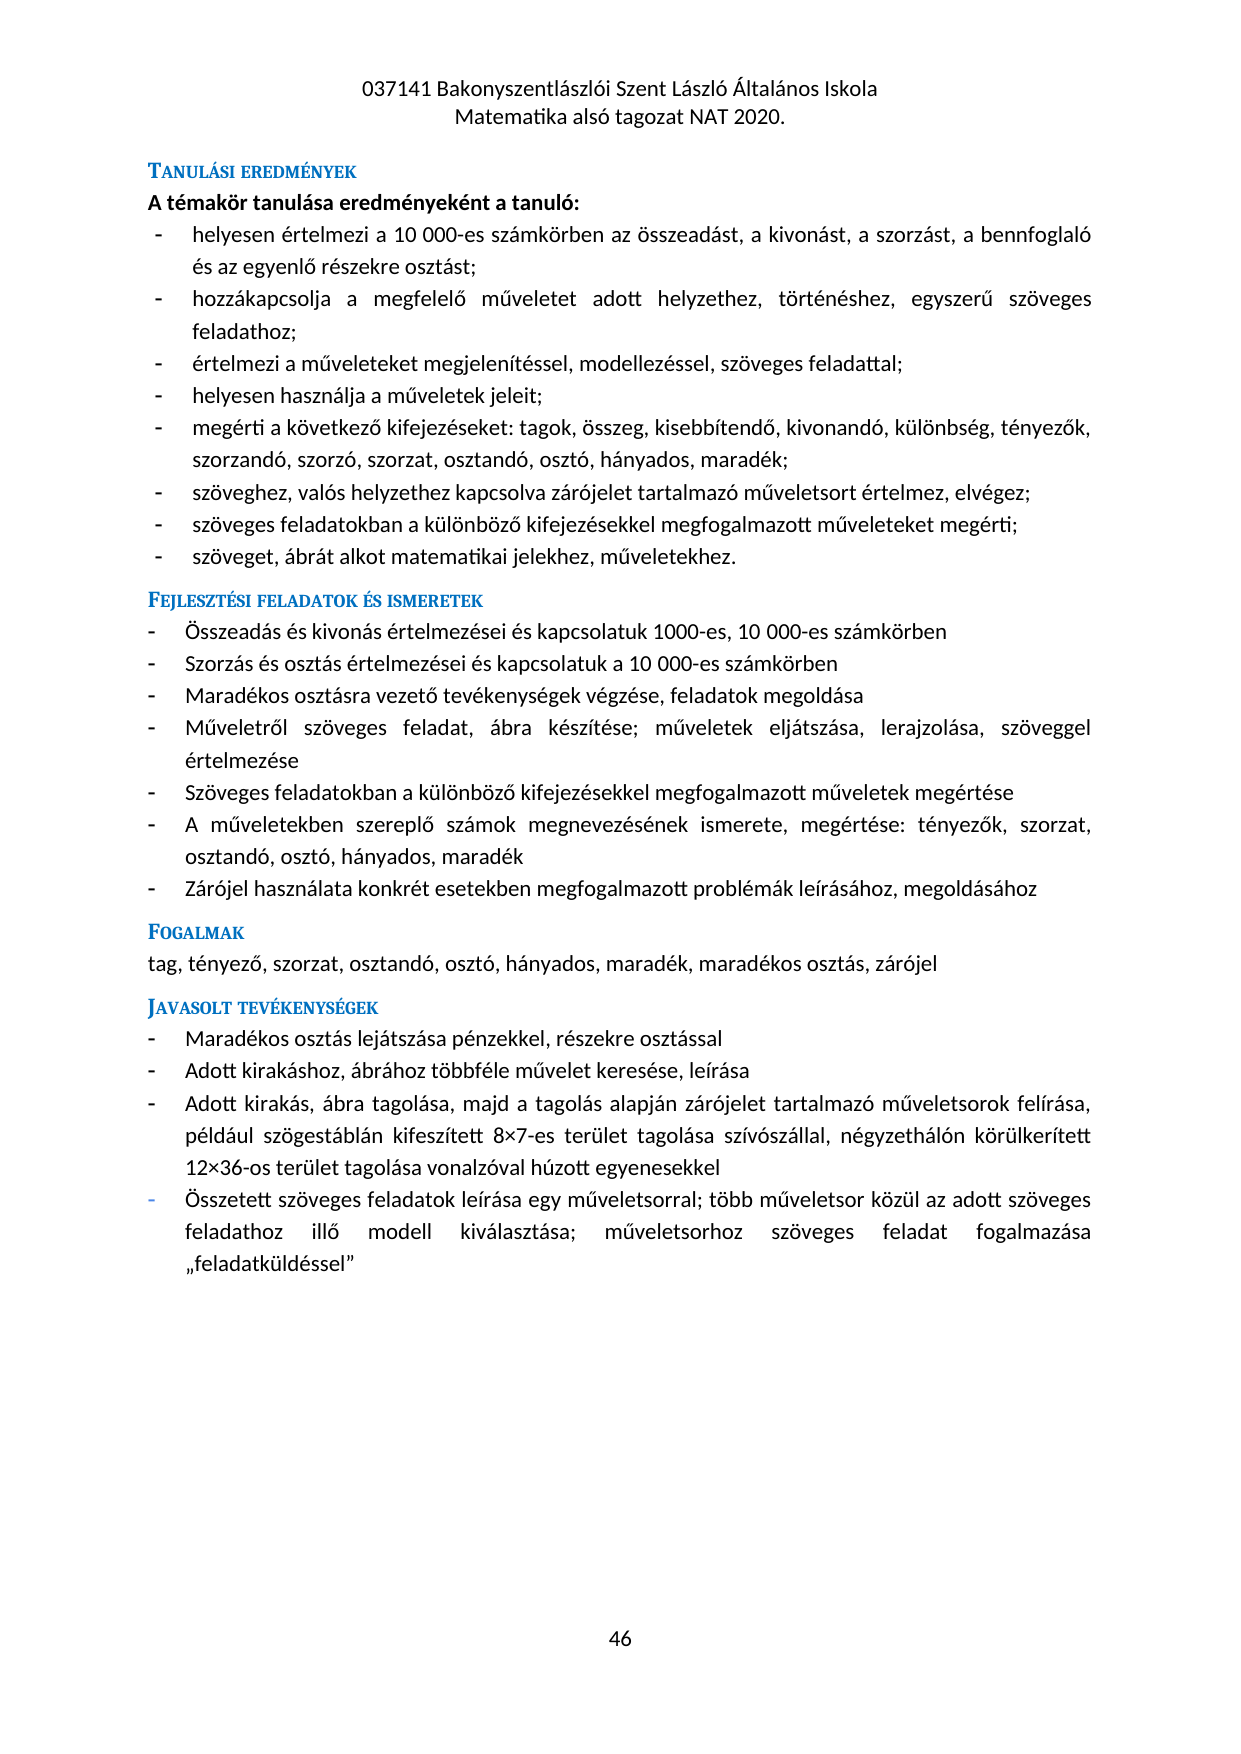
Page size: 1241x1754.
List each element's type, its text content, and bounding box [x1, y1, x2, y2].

text tag, tényező, szorzat, osztandó, osztó, hányados, maradék, maradékos osztás, zárójel [148, 949, 1093, 977]
list helyesen értelmezi a 10 000-es számkörben az összeadást, a kivonást, a szorzást, a bennfoglaló és az egyenlő részekre osztást; [154, 220, 1093, 280]
subtitle Fogalmak [148, 919, 1093, 946]
list Adott kirakáshoz, ábrához többféle művelet keresése, leírása [148, 1056, 1093, 1084]
list Zárójel használata konkrét esetekben megfogalmazott problémák leírásához, megoldásához [148, 874, 1093, 902]
list Összeadás és kivonás értelmezései és kapcsolatuk 1000-es, 10 000-es számkörben [148, 617, 1093, 645]
list helyesen használja a műveletek jeleit; [154, 381, 1093, 409]
list Maradékos osztás lejátszása pénzekkel, részekre osztással [148, 1024, 1093, 1052]
list Összetett szöveges feladatok leírása egy műveletsorral; több műveletsor közül az adott szöveges feladathoz illő modell kiválasztása; műveletsorhoz szöveges feladat fogalmazása „feladatküldéssel” [148, 1185, 1093, 1278]
list Szöveges feladatokban a különböző kifejezésekkel megfogalmazott műveletek megértése [148, 778, 1093, 806]
list Műveletről szöveges feladat, ábra készítése; műveletek eljátszása, lerajzolása, szöveggel értelmezése [148, 713, 1093, 774]
list szöveghez, valós helyzethez kapcsolva zárójelet tartalmazó műveletsort értelmez, elvégez; [154, 478, 1093, 506]
list hozzákapcsolja a megfelelő műveletet adott helyzethez, történéshez, egyszerű szöveges feladathoz; [154, 284, 1093, 345]
list értelmezi a műveleteket megjelenítéssel, modellezéssel, szöveges feladattal; [154, 349, 1093, 377]
list A műveletekben szereplő számok megnevezésének ismerete, megértése: tényezők, szorzat, osztandó, osztó, hányados, maradék [148, 810, 1093, 870]
subtitle Javasolt tevékenységek [148, 994, 1093, 1020]
list szöveget, ábrát alkot matematikai jelekhez, műveletekhez. [154, 542, 1093, 570]
list megérti a következő kifejezéseket: tagok, összeg, kisebbítendő, kivonandó, különbség, tényezők, szorzandó, szorzó, szorzat, osztandó, osztó, hányados, maradék; [154, 413, 1093, 473]
list Szorzás és osztás értelmezései és kapcsolatuk a 10 000-es számkörben [148, 649, 1093, 677]
list Adott kirakás, ábra tagolása, majd a tagolás alapján zárójelet tartalmazó műveletsorok felírása, például szögestáblán kifeszített 8×7-es terület tagolása szívószállal, négyzethálón körülkerített 12×36-os terület tagolása vonalzóval húzott egyenesekkel [148, 1089, 1093, 1181]
subtitle Tanulási eredmények [148, 158, 1093, 184]
subtitle Fejlesztési feladatok és ismeretek [148, 587, 1093, 613]
list Maradékos osztásra vezető tevékenységek végzése, feladatok megoldása [148, 681, 1093, 709]
list szöveges feladatokban a különböző kifejezésekkel megfogalmazott műveleteket megérti; [154, 510, 1093, 538]
text A témakör tanulása eredményeként a tanuló: [148, 188, 1093, 216]
